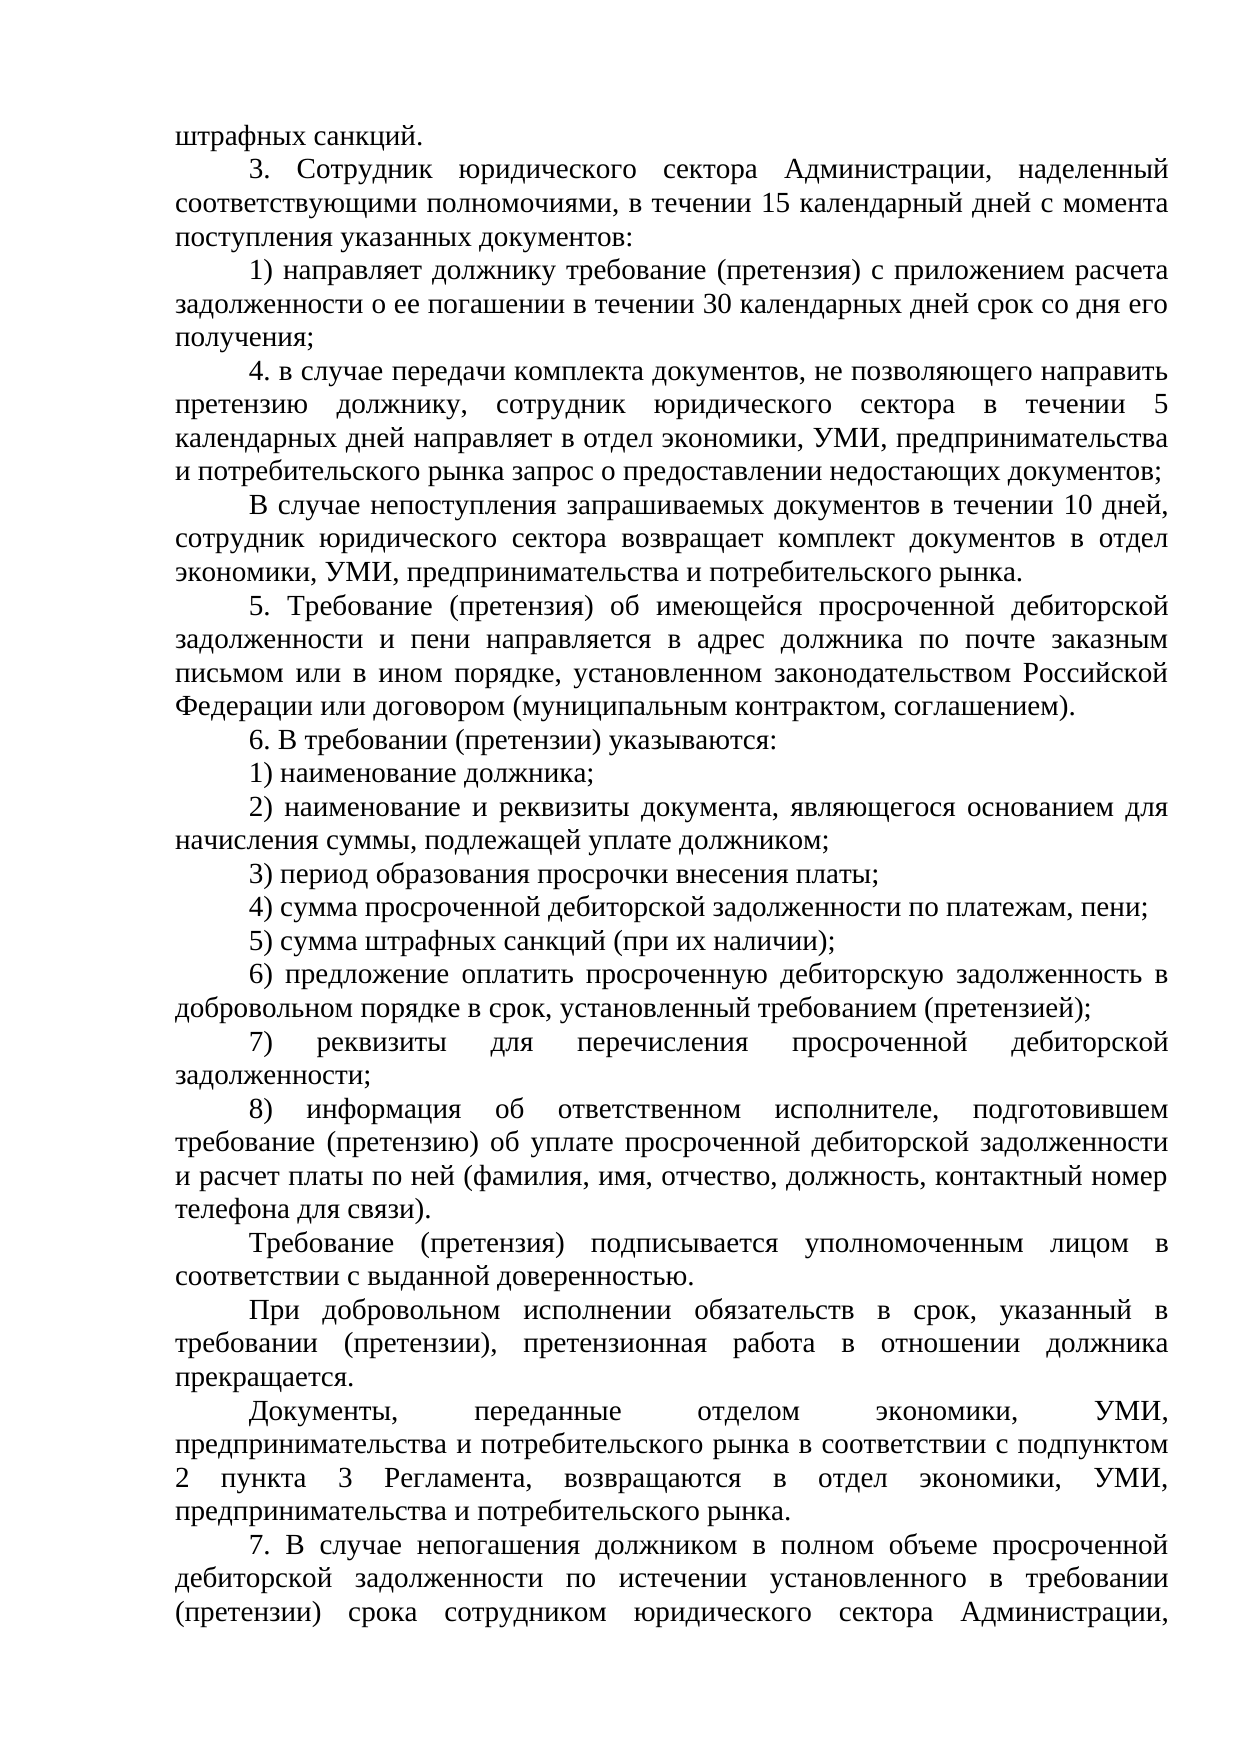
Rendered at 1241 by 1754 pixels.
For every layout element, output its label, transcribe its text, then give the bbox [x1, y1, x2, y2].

text 2) наименование и реквизиты документа, являющегося основанием для начисления суммы, подлежащей уплате должником; [175, 789, 1169, 856]
text 6) предложение оплатить просроченную дебиторскую задолженность в добровольном порядке в срок, установленный требованием (претензией); [175, 957, 1169, 1024]
text 5) сумма штрафных санкций (при их наличии); [175, 923, 1169, 957]
text 4. в случае передачи комплекта документов, не позволяющего направить претензию должнику, сотрудник юридического сектора в течении 5 календарных дней направляет в отдел экономики, УМИ, предпринимательства и потребительского рынка запрос о предоставлении недостающих документов; [175, 353, 1169, 487]
text 3) период образования просрочки внесения платы; [175, 856, 1169, 889]
text 7) реквизиты для перечисления просроченной дебиторской задолженности; [175, 1024, 1169, 1091]
text 1) направляет должнику требование (претензия) с приложением расчета задолженности о ее погашении в течении 30 календарных дней срок со дня его получения; [175, 252, 1169, 353]
text Документы, переданные отделом экономики, УМИ, предпринимательства и потребительского рынка в соответствии с подпунктом 2 пункта 3 Регламента, возвращаются в отдел экономики, УМИ, предпринимательства и потребительского рынка. [175, 1393, 1169, 1527]
text 5. Требование (претензия) об имеющейся просроченной дебиторской задолженности и пени направляется в адрес должника по почте заказным письмом или в ином порядке, установленном законодательством Российской Федерации или договором (муниципальным контрактом, соглашением). [175, 588, 1169, 722]
text 3. Сотрудник юридического сектора Администрации, наделенный соответствующими полномочиями, в течении 15 календарный дней с момента поступления указанных документов: [175, 152, 1169, 252]
text При добровольном исполнении обязательств в срок, указанный в требовании (претензии), претензионная работа в отношении должника прекращается. [175, 1292, 1169, 1393]
text В случае непоступления запрашиваемых документов в течении 10 дней, сотрудник юридического сектора возвращает комплект документов в отдел экономики, УМИ, предпринимательства и потребительского рынка. [175, 487, 1169, 588]
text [175, 118, 1169, 152]
text 8) информация об ответственном исполнителе, подготовившем требование (претензию) об уплате просроченной дебиторской задолженности и расчет платы по ней (фамилия, имя, отчество, должность, контактный номер телефона для связи). [175, 1091, 1169, 1225]
text 6. В требовании (претензии) указываются: [175, 722, 1169, 755]
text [175, 1527, 1169, 1627]
text 4) сумма просроченной дебиторской задолженности по платежам, пени; [175, 889, 1169, 923]
text Требование (претензия) подписывается уполномоченным лицом в соответствии с выданной доверенностью. [175, 1225, 1169, 1292]
text 1) наименование должника; [175, 755, 1169, 789]
